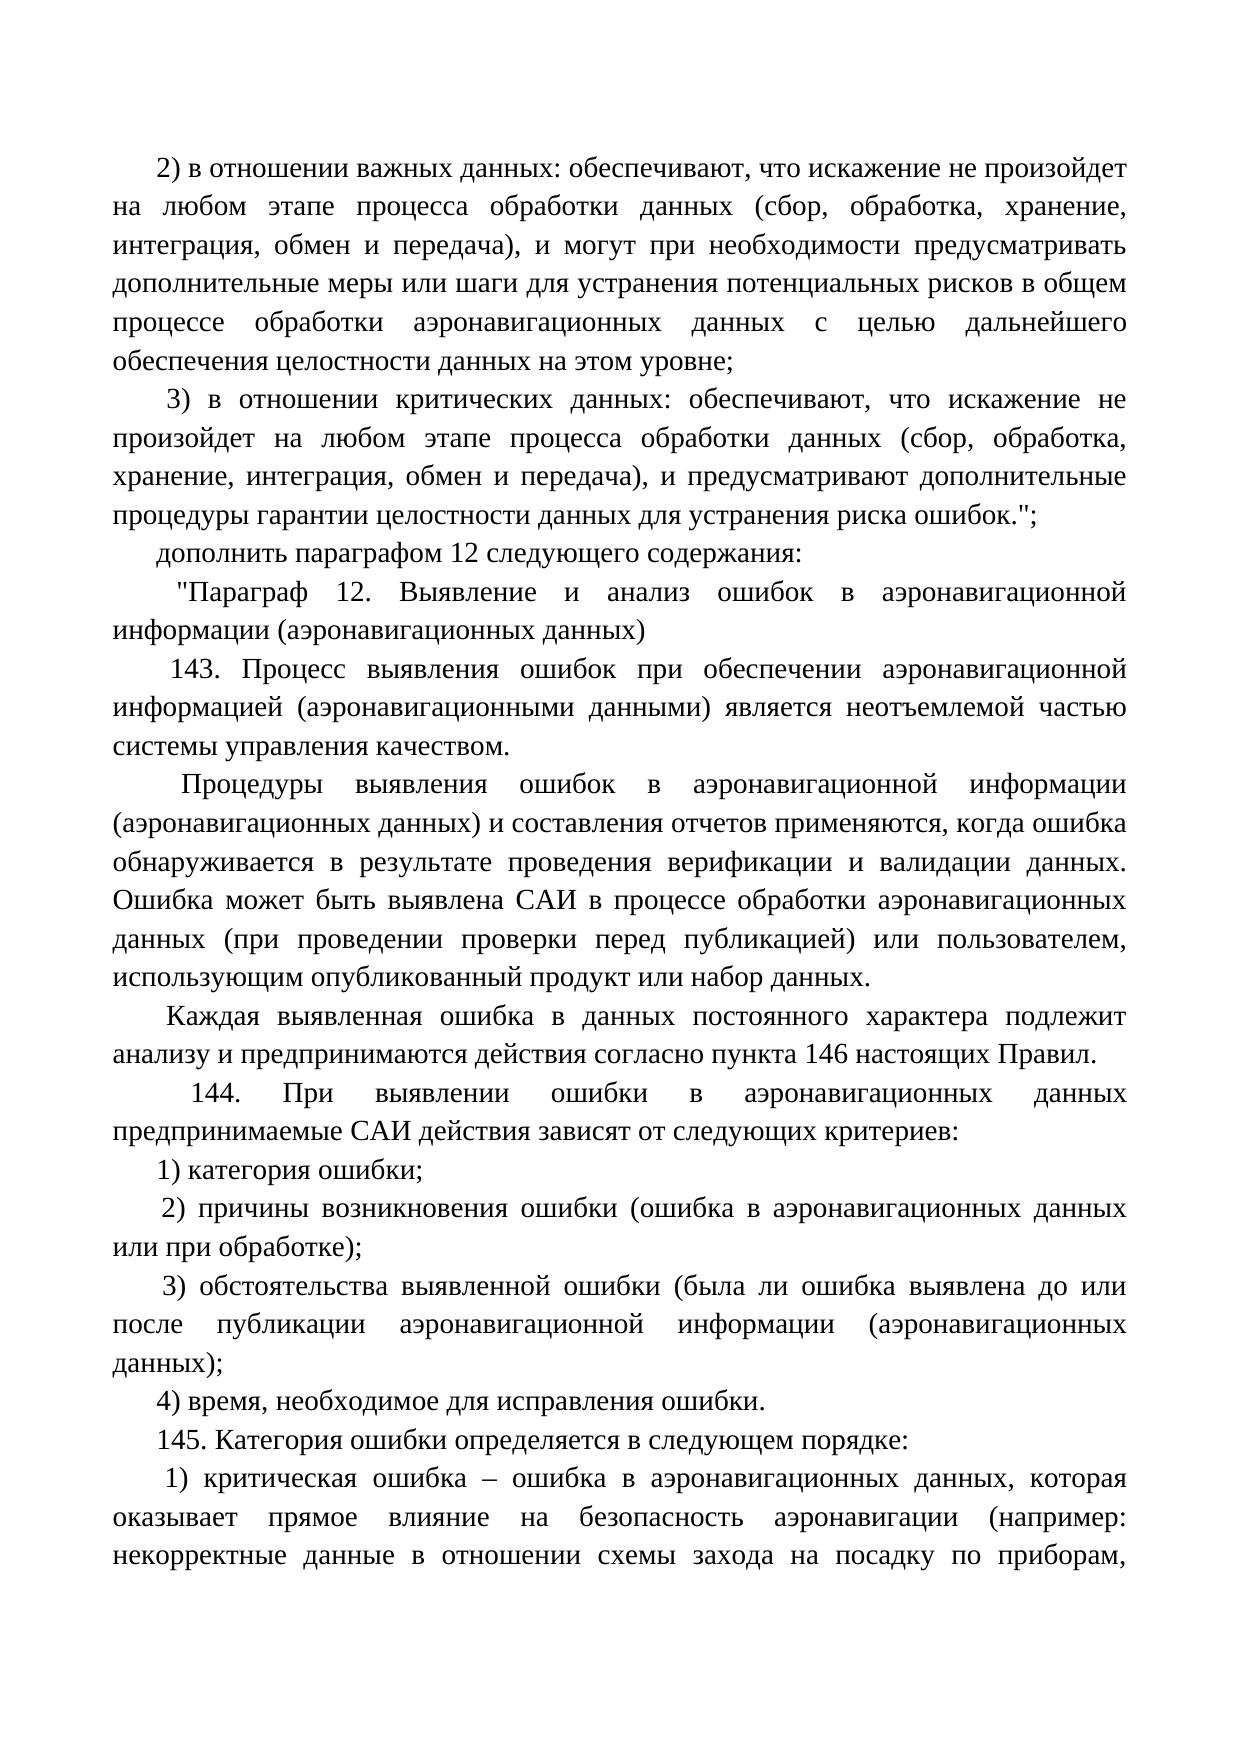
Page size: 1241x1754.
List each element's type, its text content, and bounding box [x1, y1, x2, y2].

text 144. При выявлении ошибки в аэронавигационных данных предпринимаемые САИ действия зависят от следующих критериев: [112, 1075, 1128, 1147]
text 145. Категория ошибки определяется в следующем порядке: [112, 1422, 1128, 1455]
text Процедуры выявления ошибок в аэронавигационной информации (аэронавигационных данных) и составления отчетов применяются, когда ошибка обнаруживается в результате проведения верификации и валидации данных. Ошибка может быть выявлена САИ в процессе обработки аэронавигационных данных (при проведении проверки перед публикацией) или пользователем, использующим опубликованный продукт или набор данных. [112, 767, 1128, 993]
text 143. Процесс выявления ошибок при обеспечении аэронавигационной информацией (аэронавигационными данными) является неотъемлемой частью системы управления качеством. [112, 651, 1128, 762]
text 2) причины возникновения ошибки (ошибка в аэронавигационных данных или при обработке); [112, 1191, 1128, 1263]
text 4) время, необходимое для исправления ошибки. [112, 1383, 1128, 1417]
text 1) категория ошибки; [112, 1152, 1128, 1186]
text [112, 1460, 1128, 1571]
text дополнить параграфом 12 следующего содержания: [112, 535, 1128, 569]
text 2) в отношении важных данных: обеспечивают, что искажение не произойдет на любом этапе процесса обработки данных (сбор, обработка, хранение, интеграция, обмен и передача), и могут при необходимости предусматривать дополнительные меры или шаги для устранения потенциальных рисков в общем процессе обработки аэронавигационных данных с целью дальнейшего обеспечения целостности данных на этом уровне; [112, 150, 1128, 376]
text 3) в отношении критических данных: обеспечивают, что искажение не произойдет на любом этапе процесса обработки данных (сбор, обработка, хранение, интеграция, обмен и передача), и предусматривают дополнительные процедуры гарантии целостности данных для устранения риска ошибок."; [112, 381, 1128, 530]
text 3) обстоятельства выявленной ошибки (была ли ошибка выявлена до или после публикации аэронавигационной информации (аэронавигационных данных); [112, 1268, 1128, 1378]
text "Параграф 12. Выявление и анализ ошибок в аэронавигационной информации (аэронавигационных данных) [112, 574, 1128, 646]
text Каждая выявленная ошибка в данных постоянного характера подлежит анализу и предпринимаются действия согласно пункта 146 настоящих Правил. [112, 998, 1128, 1070]
